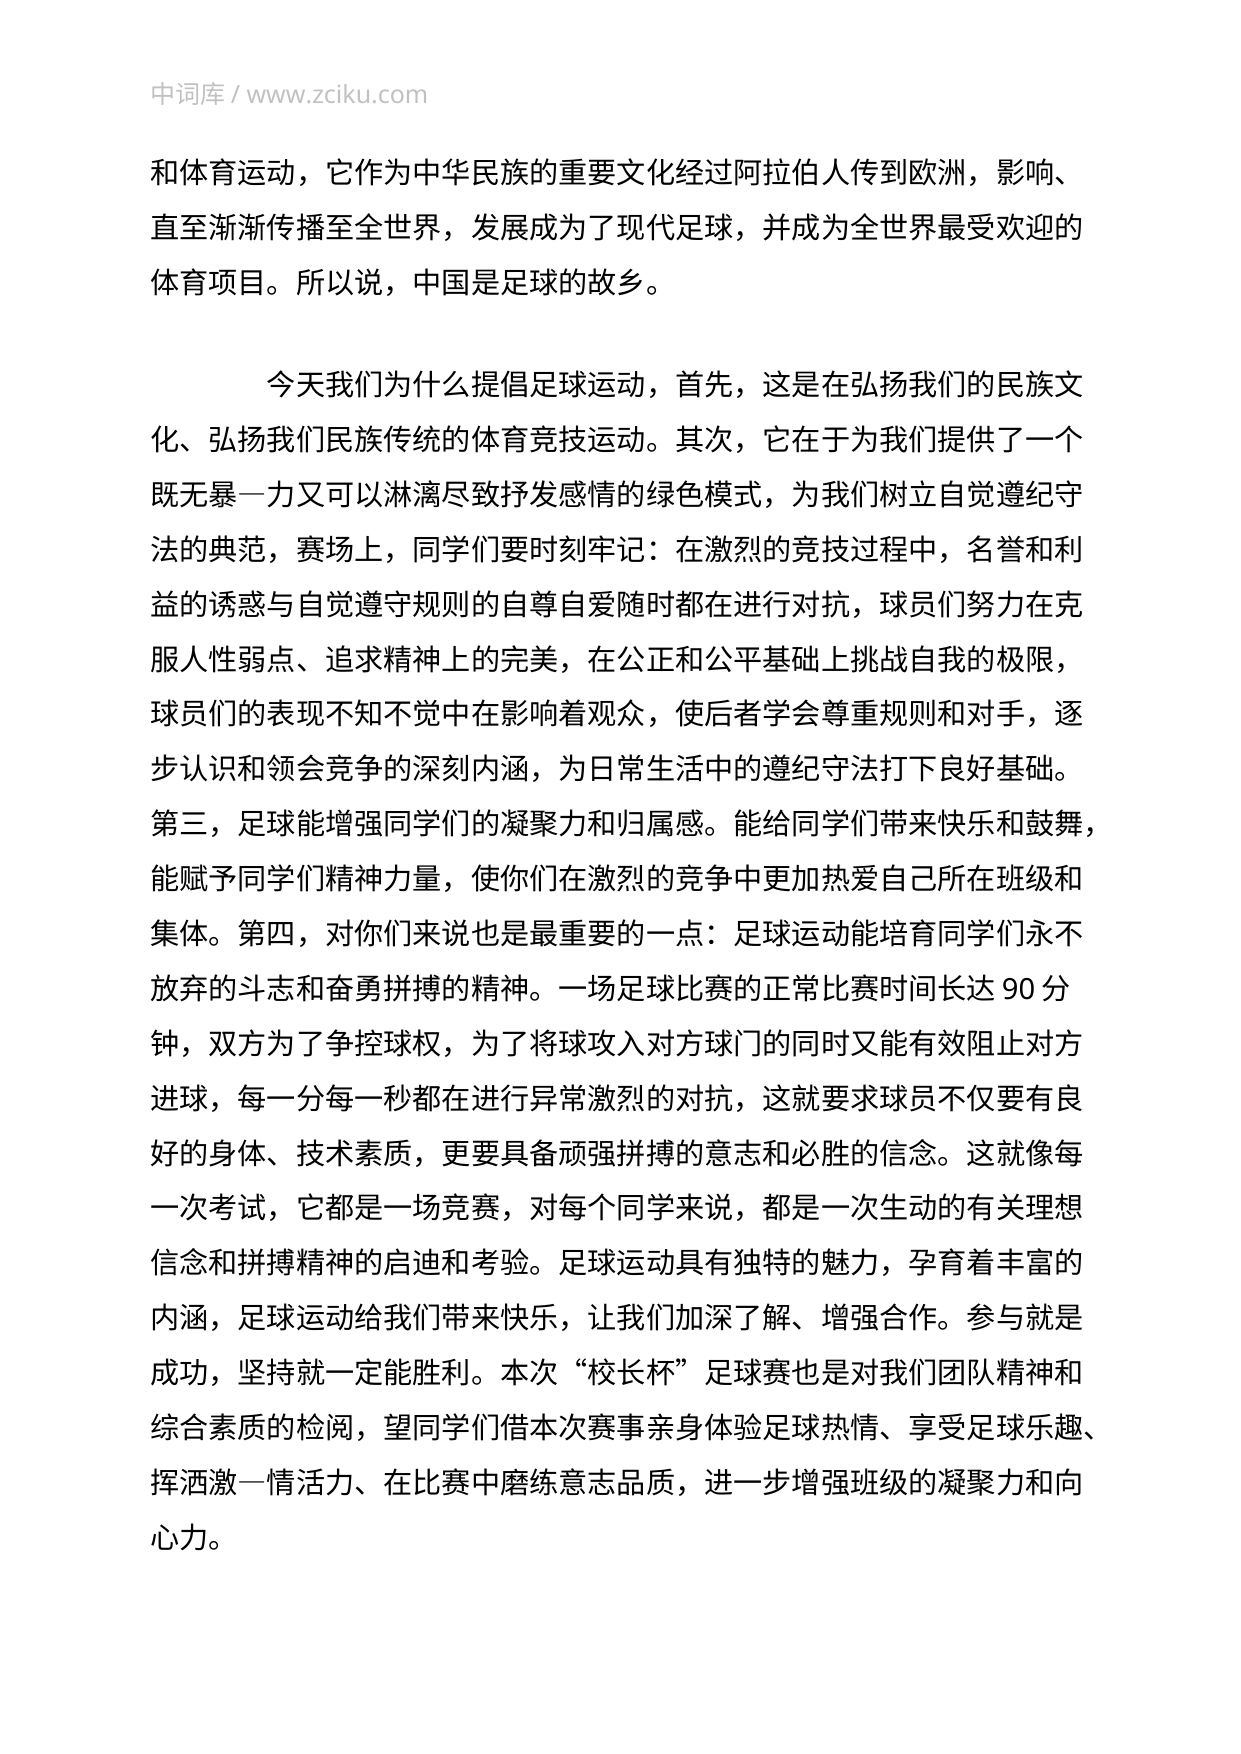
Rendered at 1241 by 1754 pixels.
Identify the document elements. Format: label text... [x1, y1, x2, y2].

text 今天我们为什么提倡足球运动，首先，这是在弘扬我们的民族文化、弘扬我们民族传统的体育竞技运动。其次，它在于为我们提供了一个既无暴—力又可以淋漓尽致抒发感情的绿色模式，为我们树立自觉遵纪守法的典范，赛场上，同学们要时刻牢记：在激烈的竞技过程中，名誉和利益的诱惑与自觉遵守规则的自尊自爱随时都在进行对抗，球员们努力在克服人性弱点、追求精神上的完美，在公正和公平基础上挑战自我的极限，球员们的表现不知不觉中在影响着观众，使后者学会尊重规则和对手，逐步认识和领会竞争的深刻内涵，为日常生活中的遵纪守法打下良好基础。第三，足球能增强同学们的凝聚力和归属感。能给同学们带来快乐和鼓舞，能赋予同学们精神力量，使你们在激烈的竞争中更加热爱自己所在班级和集体。第四，对你们来说也是最重要的一点：足球运动能培育同学们永不放弃的斗志和奋勇拼搏的精神。一场足球比赛的正常比赛时间长达90分钟，双方为了争控球权，为了将球攻入对方球门的同时又能有效阻止对方进球，每一分每一秒都在进行异常激烈的对抗，这就要求球员不仅要有良好的身体、技术素质，更要具备顽强拼搏的意志和必胜的信念。这就像每一次考试，它都是一场竞赛，对每个同学来说，都是一次生动的有关理想信念和拼搏精神的启迪和考验。足球运动具有独特的魅力，孕育着丰富的内涵，足球运动给我们带来快乐，让我们加深了解、增强合作。参与就是成功，坚持就一定能胜利。本次“校长杯”足球赛也是对我们团队精神和综合素质的检阅，望同学们借本次赛事亲身体验足球热情、享受足球乐趣、挥洒激—情活力、在比赛中磨练意志品质，进一步增强班级的凝聚力和向心力。 [150, 362, 1090, 1557]
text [150, 150, 1090, 302]
